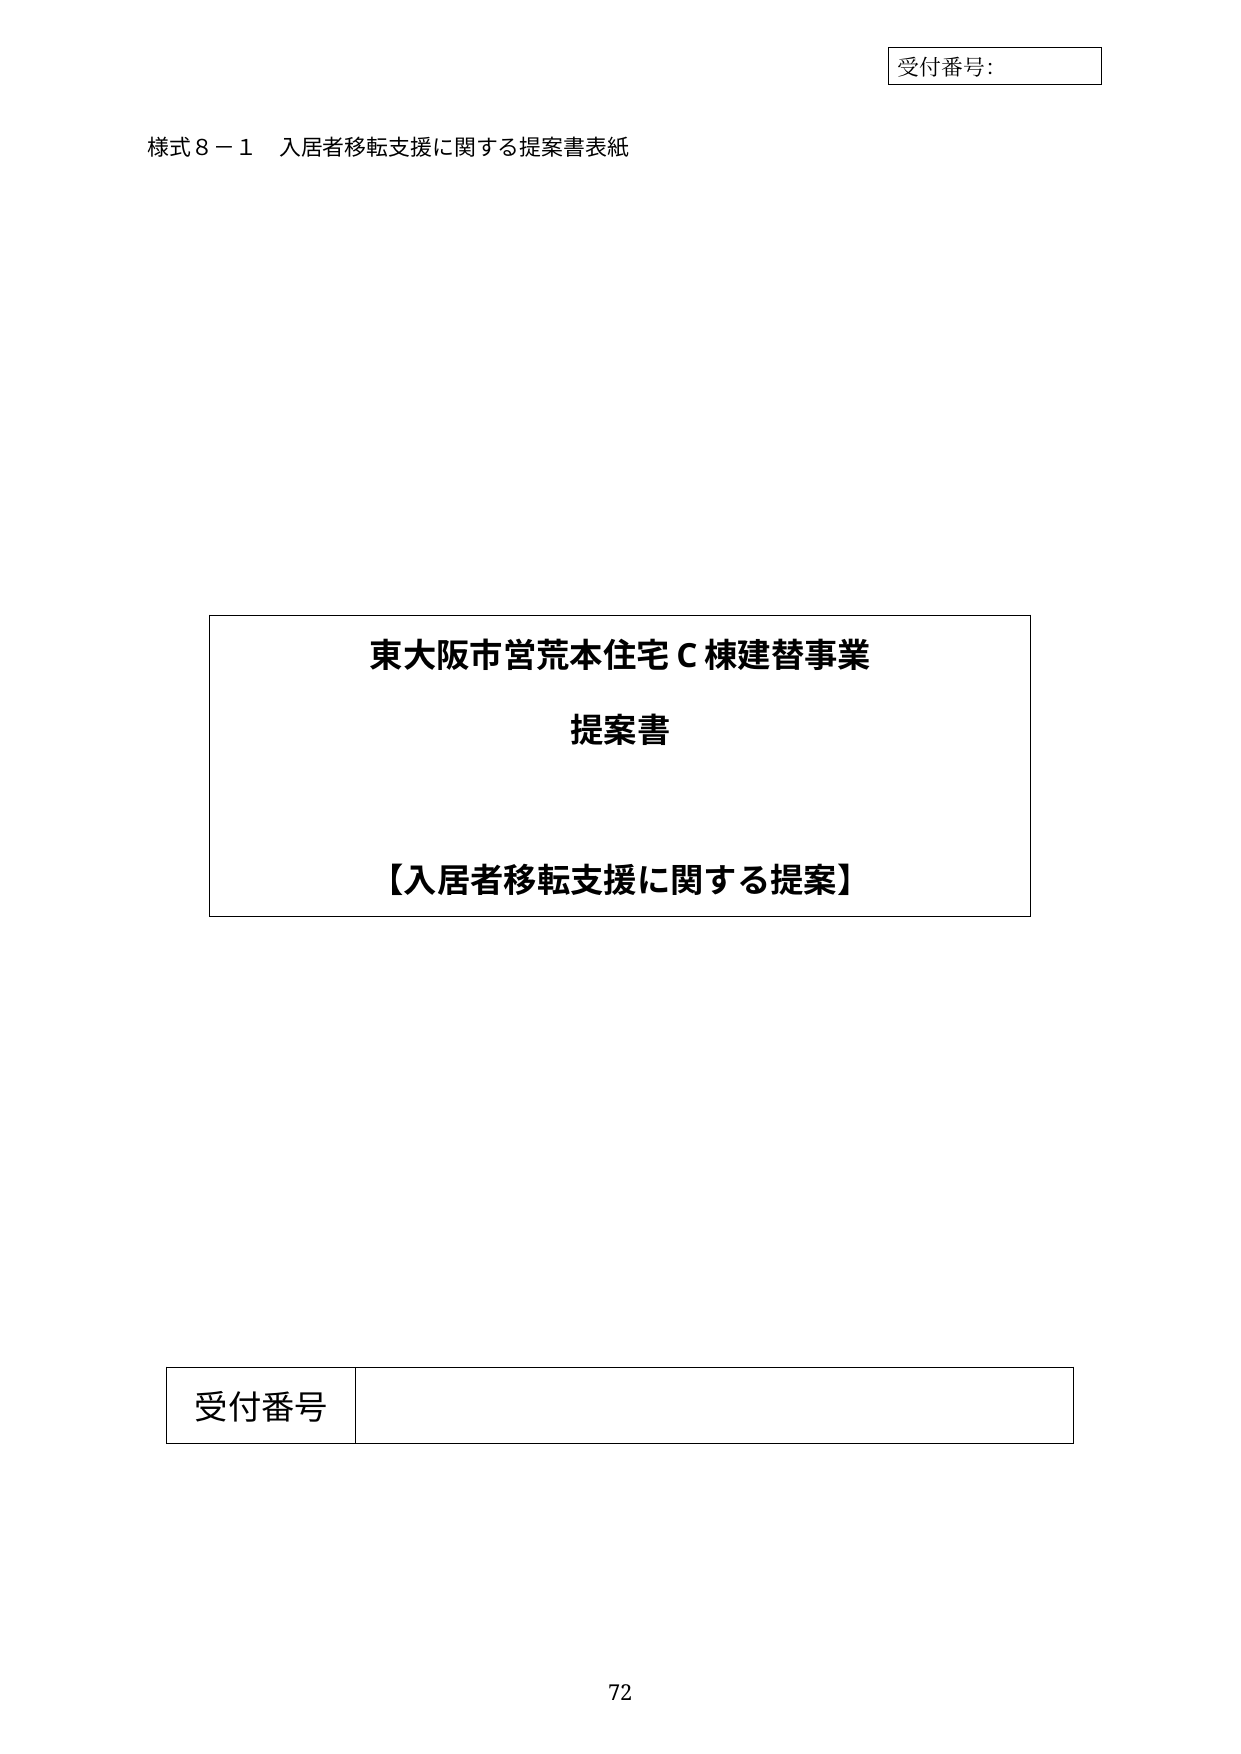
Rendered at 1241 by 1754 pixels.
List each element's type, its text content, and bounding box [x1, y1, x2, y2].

subtitle 様式８－１ 入居者移転支援に関する提案書表紙 [148, 127, 1092, 164]
table_header 受付番号 [167, 1368, 355, 1443]
table_header [356, 1368, 1073, 1443]
table_header 東大阪市営荒本住宅C棟建替事業 提案書 【入居者移転支援に関する提案】 [210, 616, 1030, 916]
